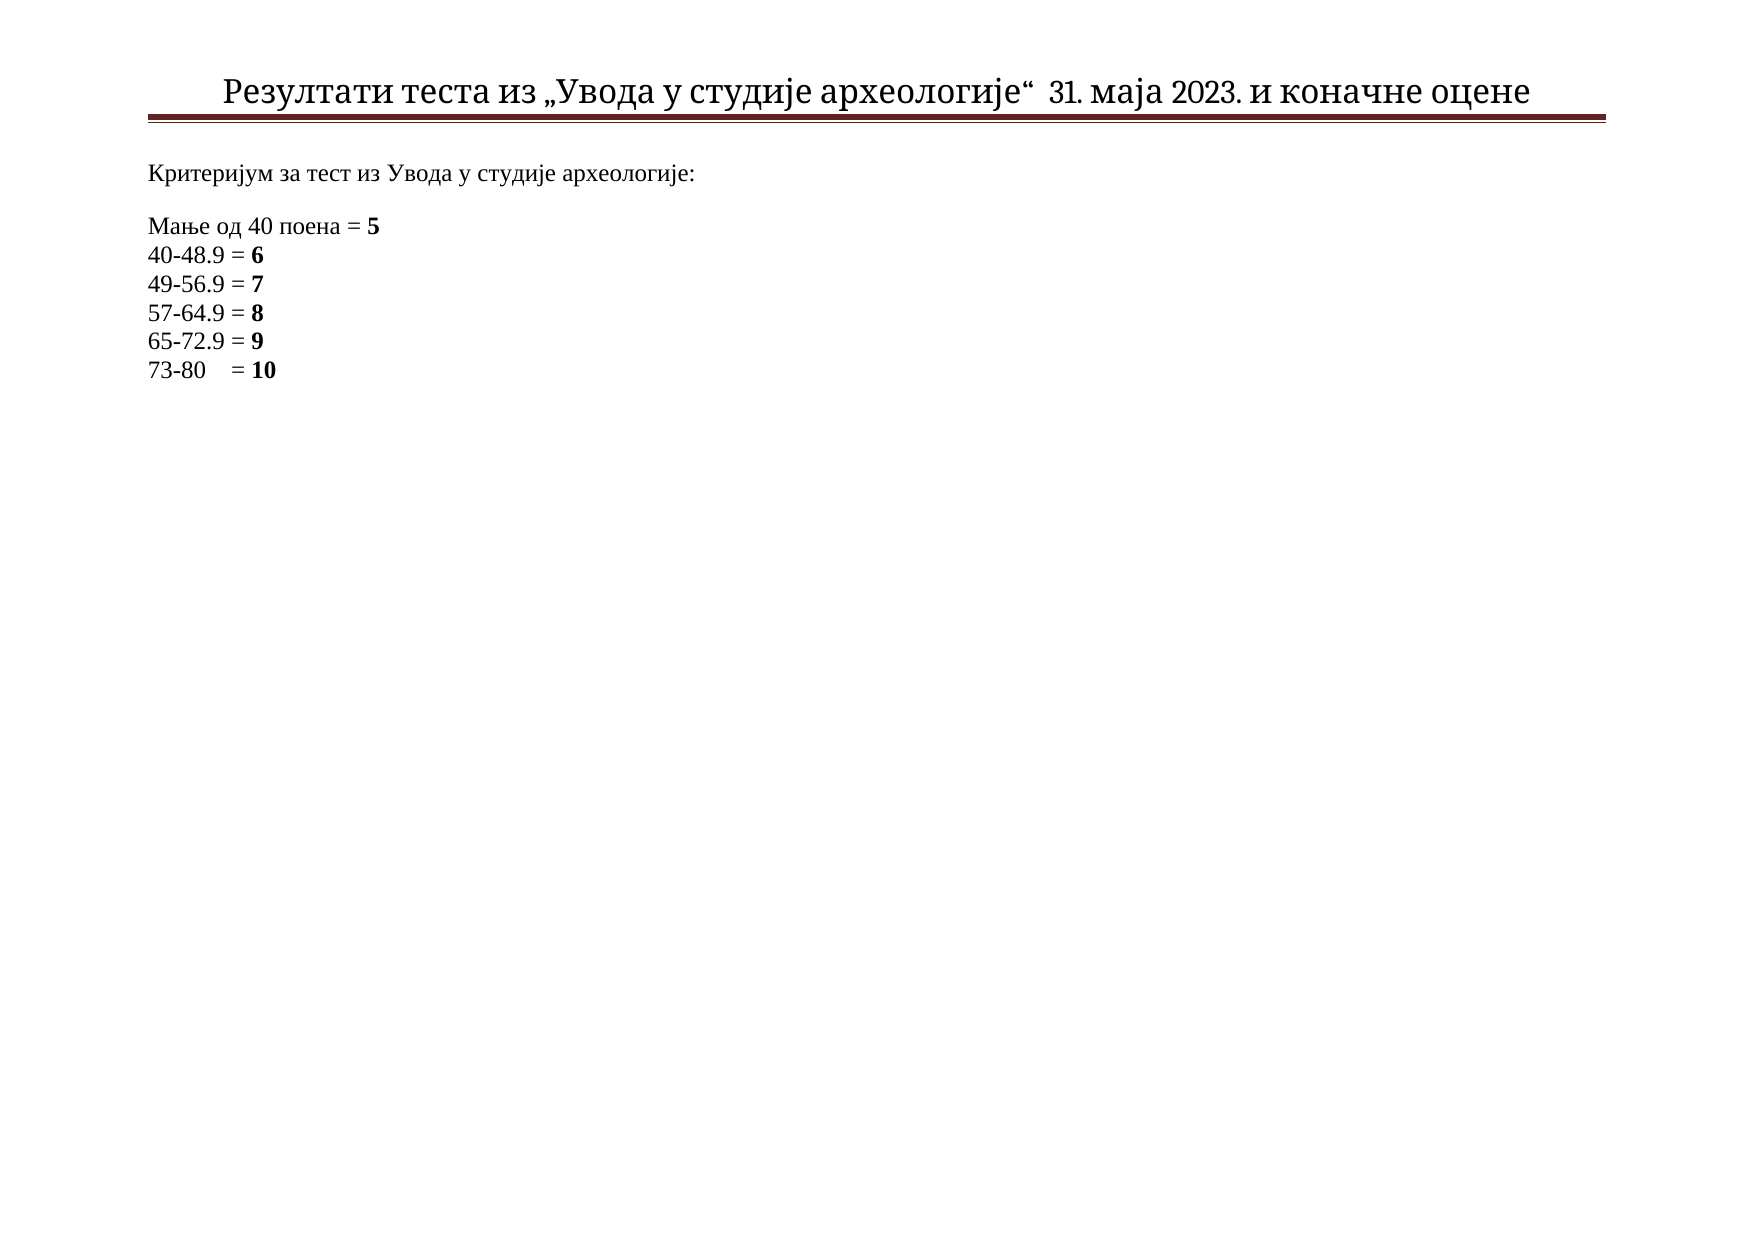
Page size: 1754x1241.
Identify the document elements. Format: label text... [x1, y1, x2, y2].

text 65-72.9 = 9 [148, 326, 1606, 355]
text 57-64.9 = 8 [148, 298, 1606, 326]
text Мање од 40 поена = 5 [148, 211, 1606, 240]
text 73-80 = 10 [148, 355, 1606, 384]
text Критеријум за тест из Увода у студије археологије: [148, 158, 1606, 186]
text 49-56.9 = 7 [148, 269, 1606, 298]
text 40-48.9 = 6 [148, 240, 1606, 269]
